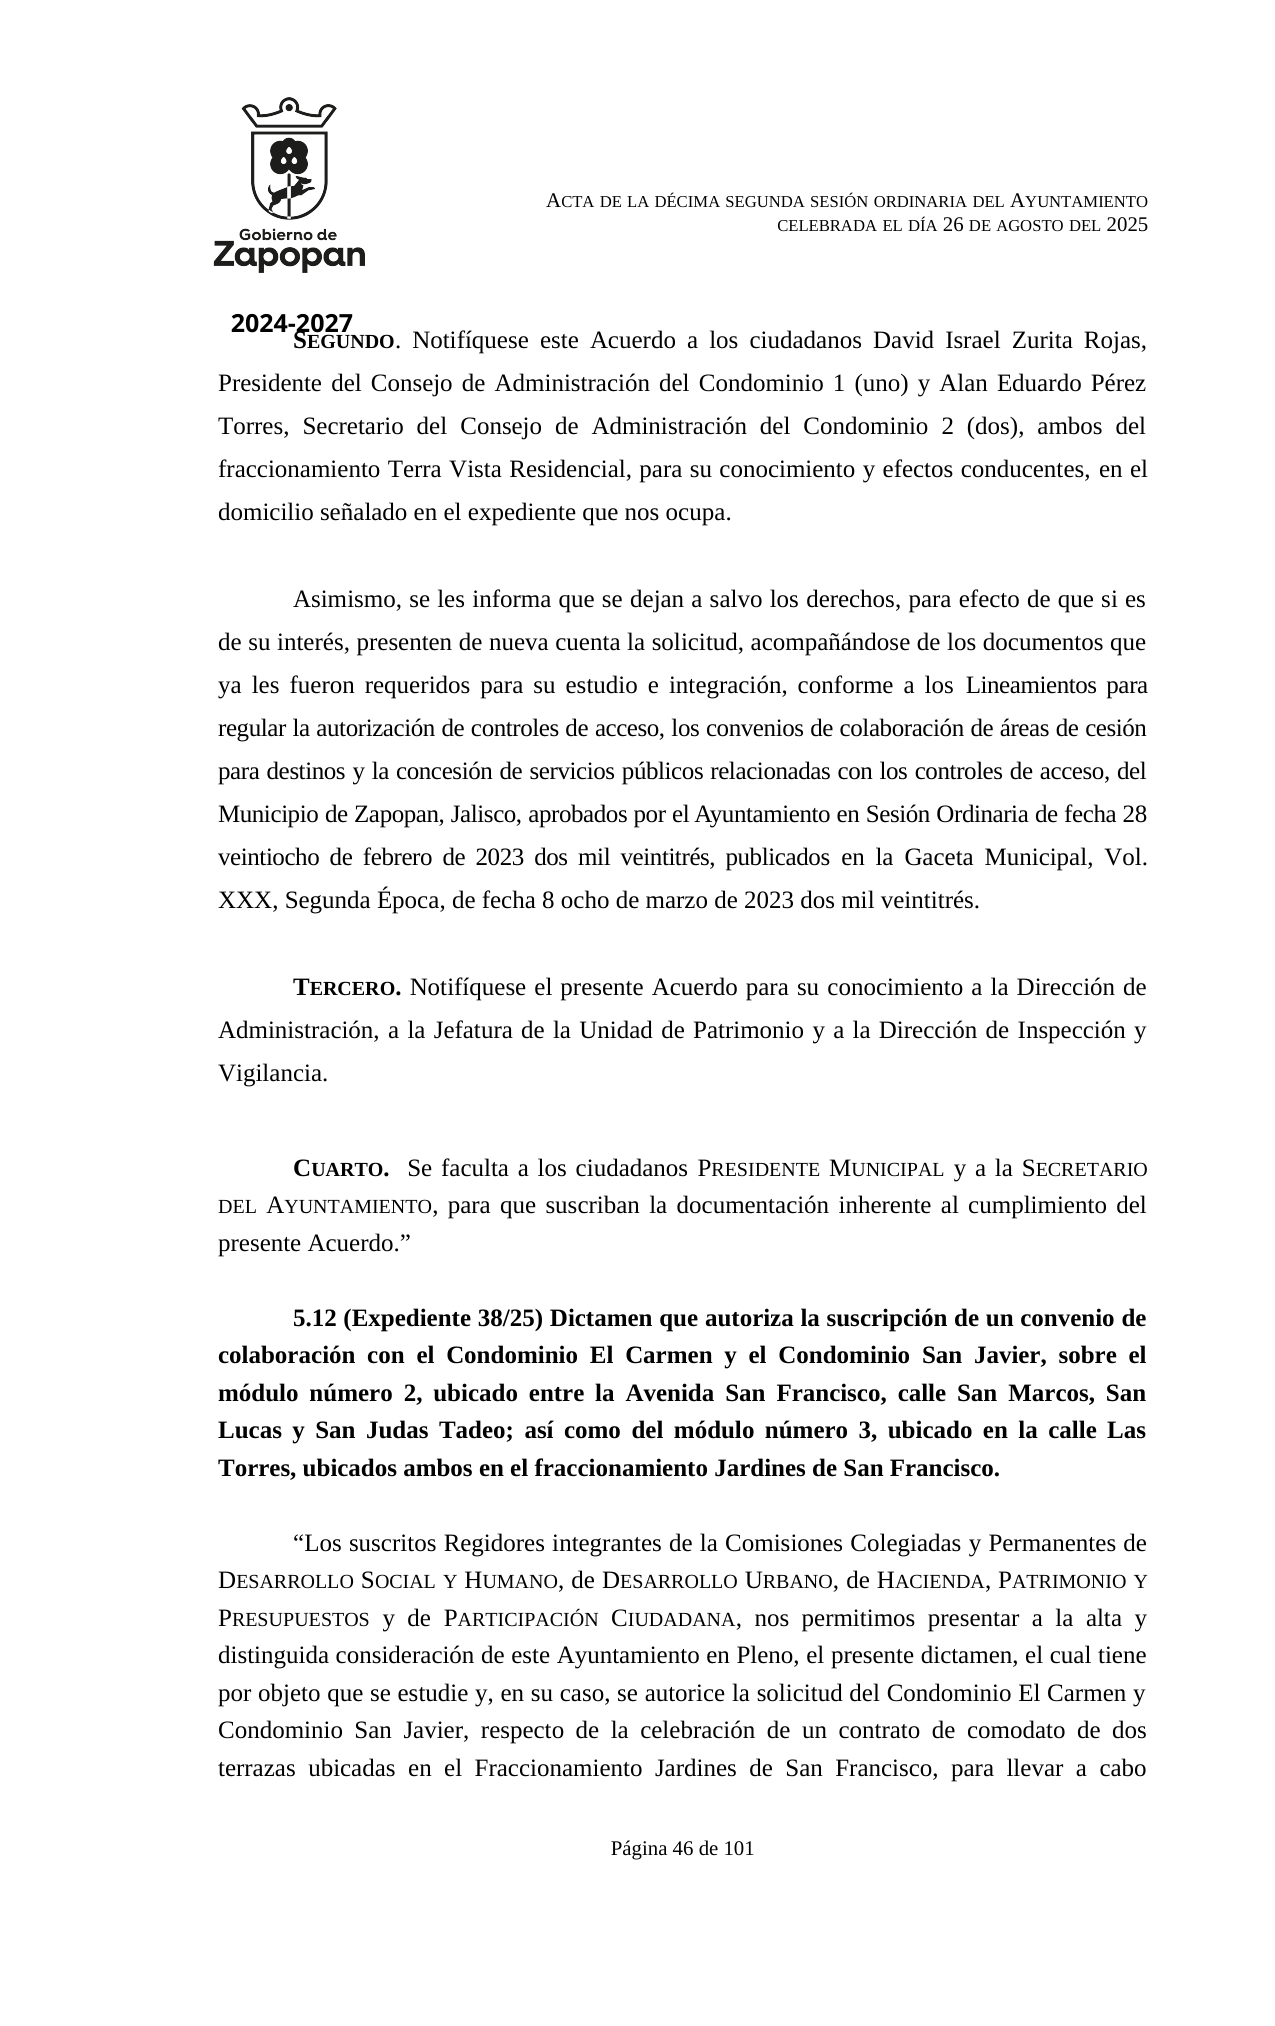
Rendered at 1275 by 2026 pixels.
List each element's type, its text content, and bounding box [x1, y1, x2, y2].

text 5.12 (Expediente 38/25) Dictamen que autoriza la suscripción de un convenio de colaboración con el Condominio El Carmen y el Condominio San Javier, sobre el módulo número 2, ubicado entre la Avenida San Francisco, calle San Marcos, San Lucas y San Judas Tadeo; así como del módulo número 3, ubicado en la calle Las Torres, ubicados ambos en el fraccionamiento Jardines de San Francisco. [218, 1294, 1148, 1482]
text Asimismo, se les informa que se dejan a salvo los derechos, para efecto de que si es de su interés, presenten de nueva cuenta la solicitud, acompañándose de los documentos que ya les fueron requeridos para su estudio e integración, conforme a los Lineamientos para regular la autorización de controles de acceso, los convenios de colaboración de áreas de cesión para destinos y la concesión de servicios públicos relacionadas con los controles de acceso, del Municipio de Zapopan, Jalisco, aprobados por el Ayuntamiento en Sesión Ordinaria de fecha 28 veintiocho de febrero de 2023 dos mil veintitrés, publicados en la Gaceta Municipal, Vol. XXX, Segunda Época, de fecha 8 ocho de marzo de 2023 dos mil veintitrés. [218, 584, 1148, 914]
picture [213, 97, 365, 273]
text Cuarto. Se faculta a los ciudadanos Presidente Municipal y a la Secretario del Ayuntamiento, para que suscriban la documentación inherente al cumplimiento del presente Acuerdo.” [218, 1144, 1148, 1257]
text Segundo. Notifíquese este Acuerdo a los ciudadanos David Israel Zurita Rojas, Presidente del Consejo de Administración del Condominio 1 (uno) y Alan Eduardo Pérez Torres, Secretario del Consejo de Administración del Condominio 2 (dos), ambos del fraccionamiento Terra Vista Residencial, para su conocimiento y efectos conducentes, en el domicilio señalado en el expediente que nos ocupa. [218, 325, 1148, 526]
text Tercero. Notifíquese el presente Acuerdo para su conocimiento a la Dirección de Administración, a la Jefatura de la Unidad de Patrimonio y a la Dirección de Inspección y Vigilancia. [218, 972, 1148, 1087]
